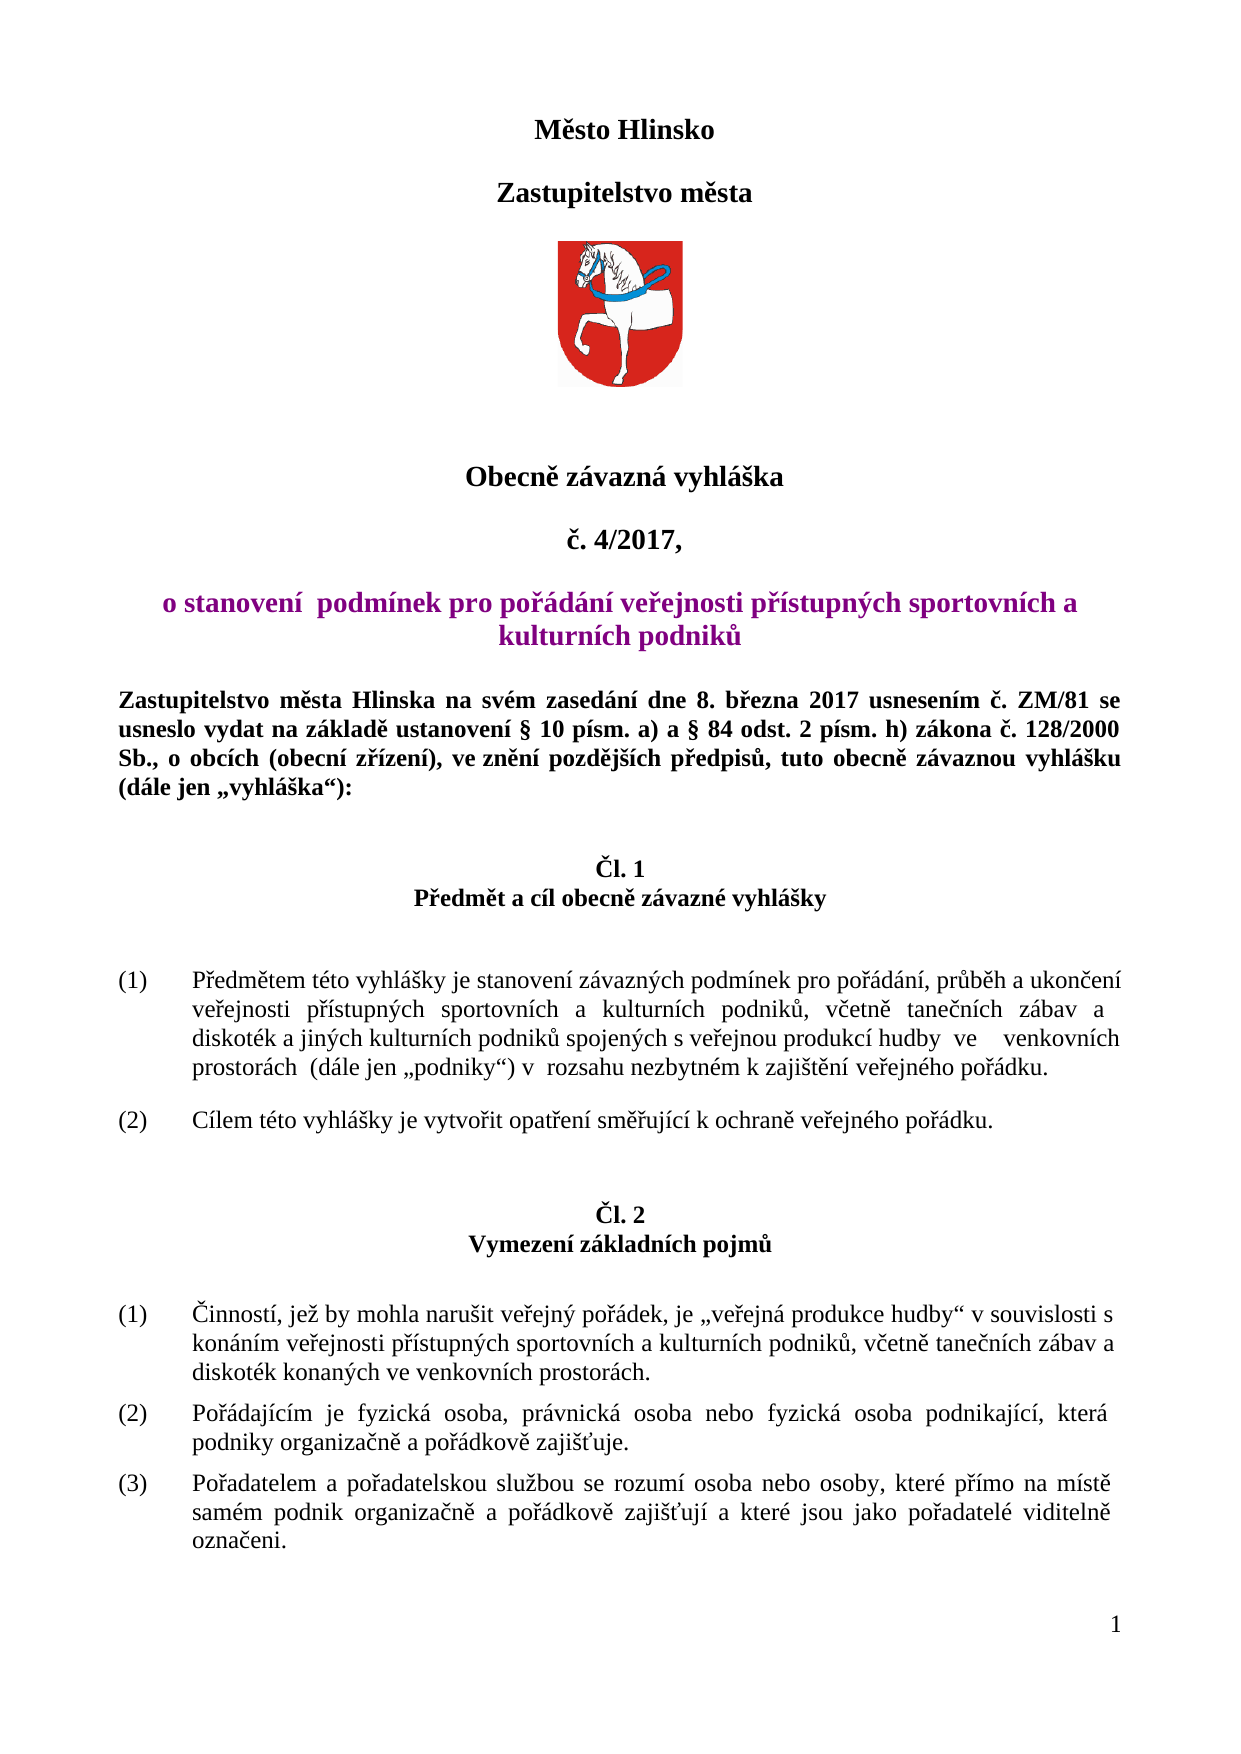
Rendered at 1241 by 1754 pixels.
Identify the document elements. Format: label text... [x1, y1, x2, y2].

text Obecně závazná vyhláška [118, 459, 1131, 493]
text Zastupitelstvo města [118, 175, 1131, 208]
text Město Hlinsko [118, 112, 1131, 146]
text (2) Pořádajícím je fyzická osoba, právnická osoba nebo fyzická osoba podnikající, která podniky organizačně a pořádkově zajišťuje. [118, 1398, 1122, 1455]
picture [557, 241, 683, 387]
text č. 4/2017, [118, 522, 1131, 556]
text Čl. 2 [118, 1200, 1122, 1229]
text Čl. 1 [118, 854, 1122, 883]
text o stanovení podmínek pro pořádání veřejnosti přístupných sportovních a kulturních podniků [118, 585, 1122, 652]
text Předmět a cíl obecně závazné vyhlášky [118, 883, 1122, 912]
text (1) Činností, jež by mohla narušit veřejný pořádek, je „veřejná produkce hudby“ v souvislosti s konáním veřejnosti přístupných sportovních a kulturních podniků, včetně tanečních zábav a diskoték konaných ve venkovních prostorách. [118, 1299, 1122, 1385]
text (1) Předmětem této vyhlášky je stanovení závazných podmínek pro pořádání, průběh a ukončení veřejnosti přístupných sportovních a kulturních podniků, včetně tanečních zábav a diskoték a jiných kulturních podniků spojených s veřejnou produkcí hudby ve venkovních prostorách (dále jen „podniky“) v rozsahu nezbytném k zajištění veřejného pořádku. [118, 965, 1122, 1080]
text (3) Pořadatelem a pořadatelskou službou se rozumí osoba nebo osoby, které přímo na místě samém podnik organizačně a pořádkově zajišťují a které jsou jako pořadatelé viditelně označeni. [118, 1468, 1122, 1554]
text Zastupitelstvo města Hlinska na svém zasedání dne 8. března 2017 usnesením č. ZM/81 se usneslo vydat na základě ustanovení § 10 písm. a) a § 84 odst. 2 písm. h) zákona č. 128/2000 Sb., o obcích (obecní zřízení), ve znění pozdějších předpisů, tuto obecně závaznou vyhlášku (dále jen „vyhláška“): [118, 685, 1122, 800]
text (2) Cílem této vyhlášky je vytvořit opatření směřující k ochraně veřejného pořádku. [118, 1105, 1122, 1134]
text Vymezení základních pojmů [118, 1229, 1122, 1258]
